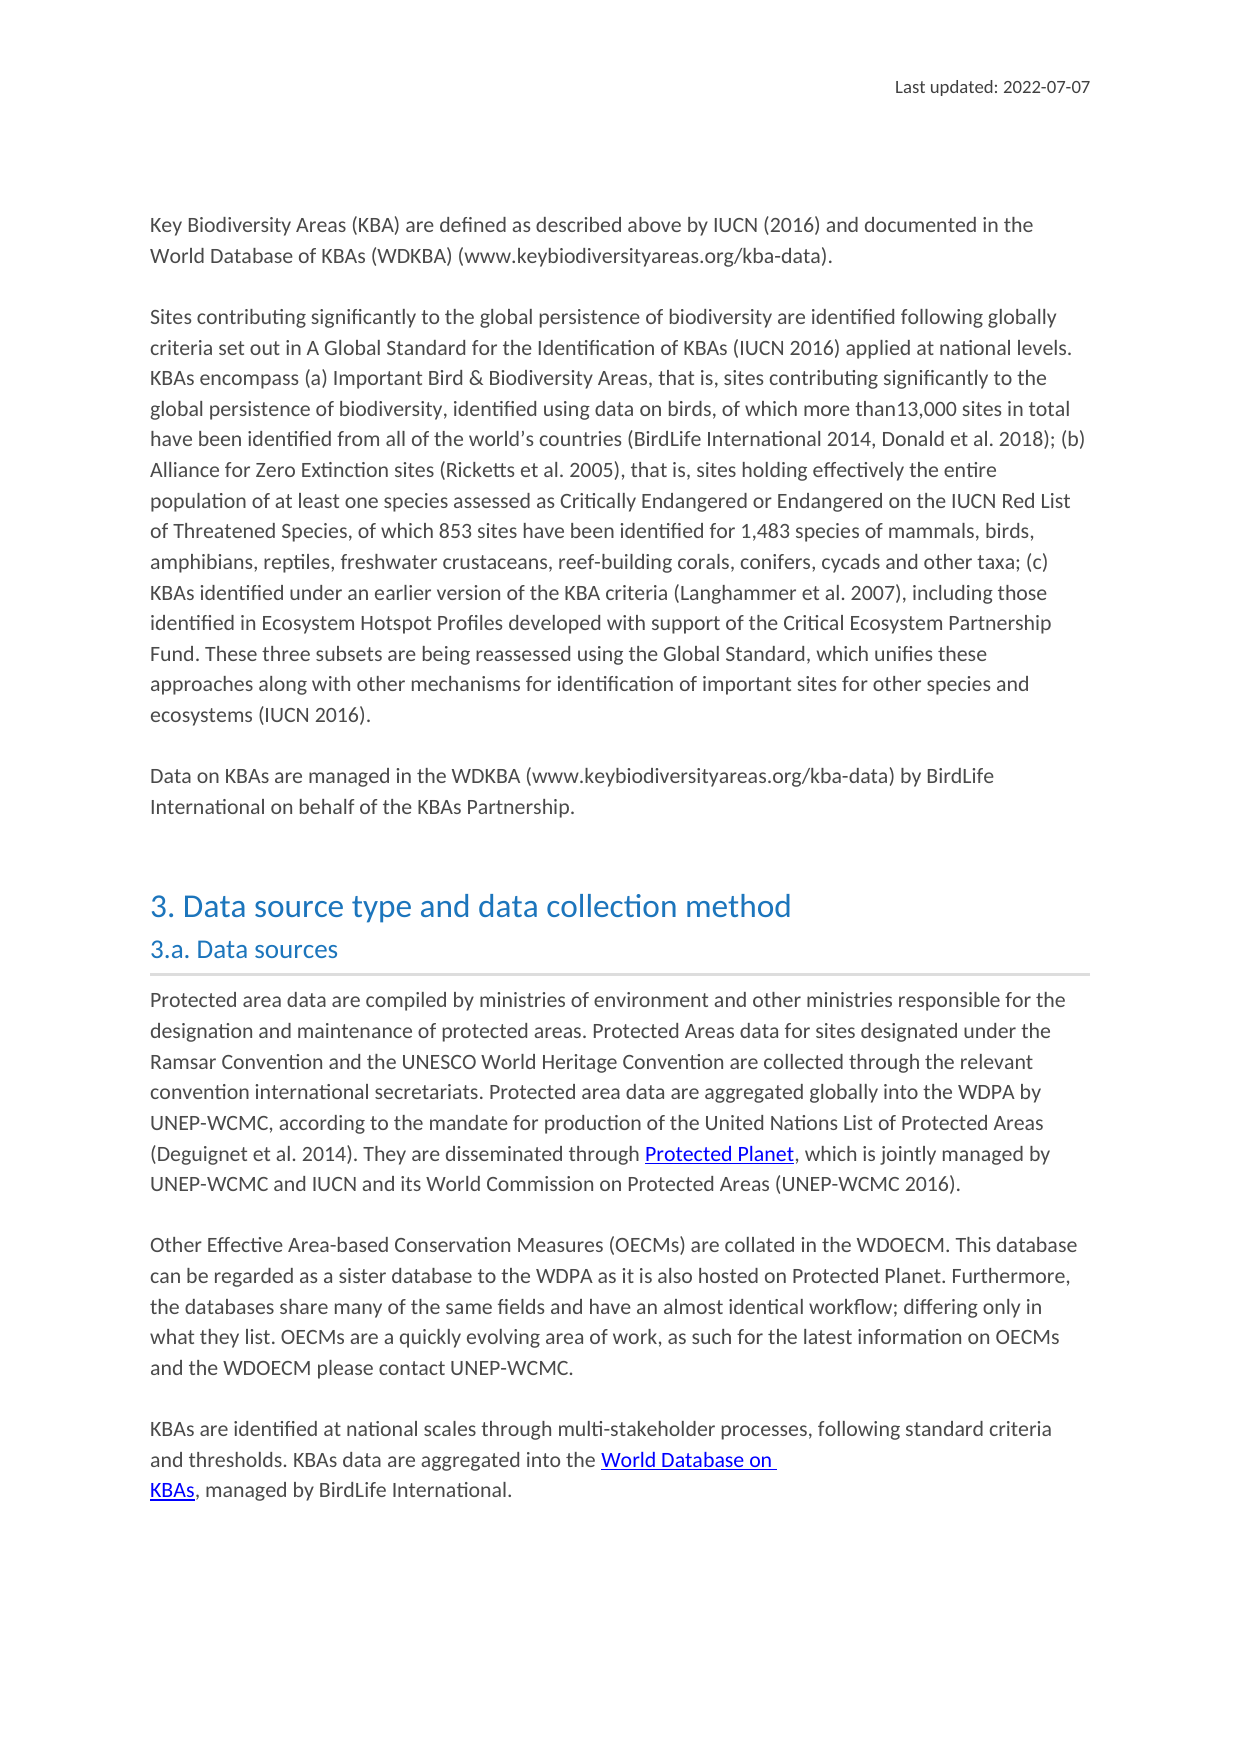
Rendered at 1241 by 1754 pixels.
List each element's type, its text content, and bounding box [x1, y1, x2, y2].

text KBAs, managed by BirdLife International. [150, 1477, 1090, 1503]
text Key Biodiversity Areas (KBA) are defined as described above by IUCN (2016) and documented in the World Database of KBAs (WDKBA) (www.keybiodiversityareas.org/kba-data). [150, 211, 1090, 268]
text 3.a. Data sources [150, 932, 1090, 973]
text Other Effective Area-based Conservation Measures (OECMs) are collated in the WDOECM. This database can be regarded as a sister database to the WDPA as it is also hosted on Protected Planet. Furthermore, the databases share many of the same fields and have an almost identical workflow; differing only in what they list. OECMs are a quickly evolving area of work, as such for the latest information on OECMs and the WDOECM please contact UNEP-WCMC. [150, 1232, 1090, 1381]
text Data on KBAs are managed in the WDKBA (www.keybiodiversityareas.org/kba-data) by BirdLife International on behalf of the KBAs Partnership. [150, 762, 1090, 820]
text 3. Data source type and data collection method [150, 885, 1090, 926]
text Sites contributing significantly to the global persistence of biodiversity are identified following globally criteria set out in A Global Standard for the Identification of KBAs (IUCN 2016) applied at national levels. KBAs encompass (a) Important Bird & Biodiversity Areas, that is, sites contributing significantly to the global persistence of biodiversity, identified using data on birds, of which more than13,000 sites in total have been identified from all of the world’s countries (BirdLife International 2014, Donald et al. 2018); (b) Alliance for Zero Extinction sites (Ricketts et al. 2005), that is, sites holding effectively the entire population of at least one species assessed as Critically Endangered or Endangered on the IUCN Red List of Threatened Species, of which 853 sites have been identified for 1,483 species of mammals, birds, amphibians, reptiles, freshwater crustaceans, reef-building corals, conifers, cycads and other taxa; (c) KBAs identified under an earlier version of the KBA criteria (Langhammer et al. 2007), including those identified in Ecosystem Hotspot Profiles developed with support of the Critical Ecosystem Partnership Fund. These three subsets are being reassessed using the Global Standard, which unifies these approaches along with other mechanisms for identification of important sites for other species and ecosystems (IUCN 2016). [150, 303, 1090, 728]
text KBAs are identified at national scales through multi-stakeholder processes, following standard criteria and thresholds. KBAs data are aggregated into the World Database on [150, 1415, 1090, 1473]
text Protected area data are compiled by ministries of environment and other ministries responsible for the designation and maintenance of protected areas. Protected Areas data for sites designated under the Ramsar Convention and the UNESCO World Heritage Convention are collected through the relevant convention international secretariats. Protected area data are aggregated globally into the WDPA by UNEP-WCMC, according to the mandate for production of the United Nations List of Protected Areas (Deguignet et al. 2014). They are disseminated through Protected Planet, which is jointly managed by UNEP-WCMC and IUCN and its World Commission on Protected Areas (UNEP-WCMC 2016). [150, 987, 1090, 1197]
